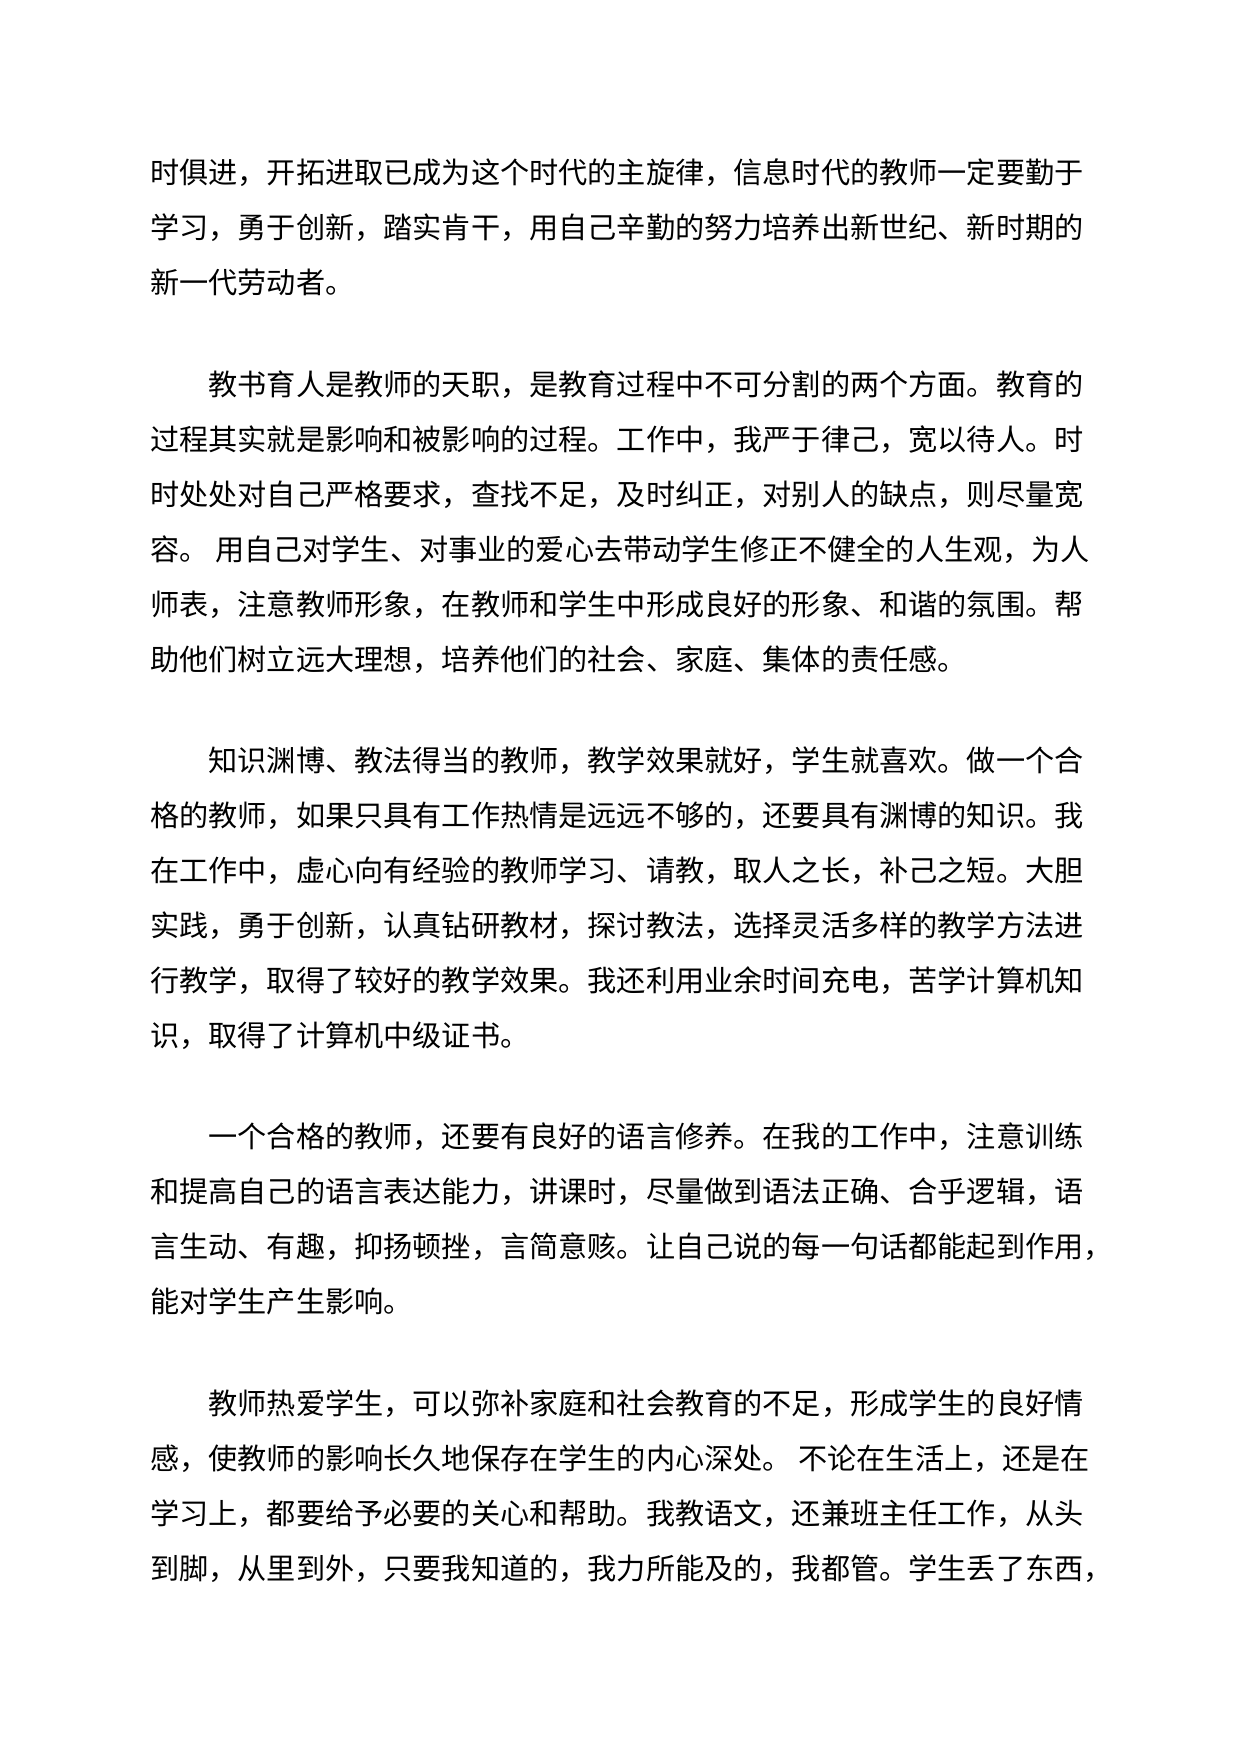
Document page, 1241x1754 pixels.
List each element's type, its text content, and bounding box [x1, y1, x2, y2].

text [150, 1381, 1090, 1587]
text 教书育人是教师的天职，是教育过程中不可分割的两个方面。教育的过程其实就是影响和被影响的过程。工作中，我严于律己，宽以待人。时时处处对自己严格要求，查找不足，及时纠正，对别人的缺点，则尽量宽容。 用自己对学生、对事业的爱心去带动学生修正不健全的人生观，为人师表，注意教师形象，在教师和学生中形成良好的形象、和谐的氛围。帮助他们树立远大理想，培养他们的社会、家庭、集体的责任感。 [150, 362, 1090, 678]
text 知识渊博、教法得当的教师，教学效果就好，学生就喜欢。做一个合格的教师，如果只具有工作热情是远远不够的，还要具有渊博的知识。我在工作中，虚心向有经验的教师学习、请教，取人之长，补己之短。大胆实践，勇于创新，认真钻研教材，探讨教法，选择灵活多样的教学方法进行教学，取得了较好的教学效果。我还利用业余时间充电，苦学计算机知识，取得了计算机中级证书。 [150, 738, 1090, 1054]
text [150, 150, 1090, 302]
text 一个合格的教师，还要有良好的语言修养。在我的工作中，注意训练和提高自己的语言表达能力，讲课时，尽量做到语法正确、合乎逻辑，语言生动、有趣，抑扬顿挫，言简意赅。让自己说的每一句话都能起到作用，能对学生产生影响。 [150, 1114, 1090, 1321]
